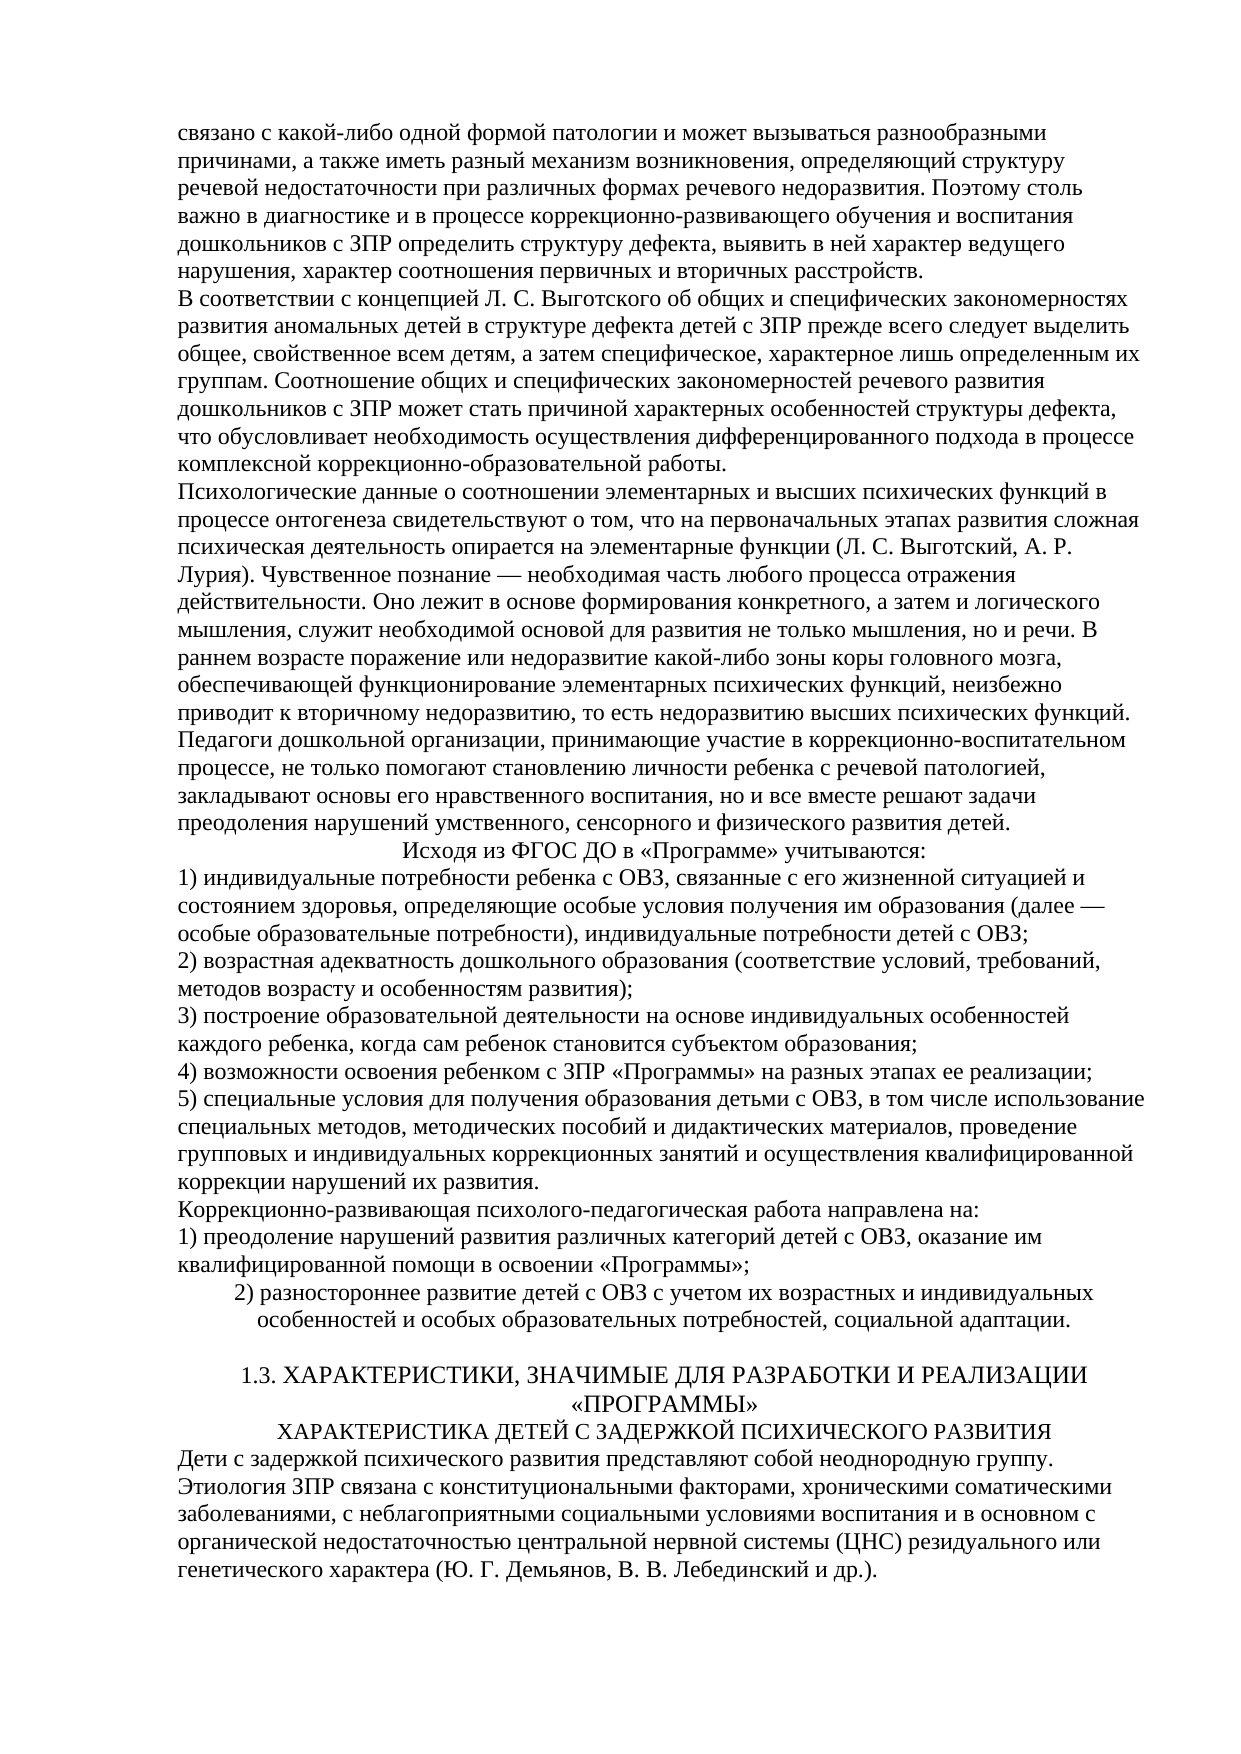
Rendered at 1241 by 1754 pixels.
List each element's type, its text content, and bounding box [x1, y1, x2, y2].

text 1) преодоление нарушений развития различных категорий детей с ОВЗ, оказание им квалифицированной помощи в освоении «Программы»; [177, 1222, 1152, 1277]
text В соответствии с концепцией Л. С. Выготского об общих и специфических закономерностях развития аномальных детей в структуре дефекта детей с ЗПР прежде всего следует выделить общее, свойственное всем детям, а затем специфическое, характерное лишь определенным их группам. Соотношение общих и специфических закономерностей речевого развития дошкольников с ЗПР может стать причиной характерных особенностей структуры дефекта, что обусловливает необходимость осуществления дифференцированного подхода в процессе комплексной коррекционно-образовательной работы. [177, 284, 1152, 477]
text 1.3. ХАРАКТЕРИСТИКИ, ЗНАЧИМЫЕ ДЛЯ РАЗРАБОТКИ И РЕАЛИЗАЦИИ «ПРОГРАММЫ» [177, 1360, 1152, 1418]
text 4) возможности освоения ребенком с ЗПР «Программы» на разных этапах ее реализации; [177, 1057, 1152, 1084]
text 2) возрастная адекватность дошкольного образования (соответствие условий, требований, методов возрасту и особенностям развития); 3) построение образовательной деятельности на основе индивидуальных особенностей каждого ребенка, когда сам ребенок становится субъектом образования; [177, 946, 1152, 1057]
text Дети с задержкой психического развития представляют собой неоднородную группу. Этиология ЗПР связана с конституциональными факторами, хроническими соматическими заболеваниями, с неблагоприятными социальными условиями воспитания и в основном с органической недостаточностью центральной нервной системы (ЦНС) резидуального или генетического характера (Ю. Г. Демьянов, В. В. Лебединский и др.). [177, 1444, 1152, 1582]
text Исходя из ФГОС ДО в «Программе» учитываются: [177, 836, 1152, 863]
text 5) специальные условия для получения образования детьми с ОВЗ, в том числе использование специальных методов, методических пособий и дидактических материалов, проведение групповых и индивидуальных коррекционных занятий и осуществления квалифицированной коррекции нарушений их развития. [177, 1084, 1152, 1195]
text 1) индивидуальные потребности ребенка с ОВЗ, связанные с его жизненной ситуацией и состоянием здоровья, определяющие особые условия получения им образования (далее — особые образовательные потребности), индивидуальные потребности детей с ОВЗ; [177, 863, 1152, 946]
text ХАРАКТЕРИСТИКА ДЕТЕЙ С ЗАДЕРЖКОЙ ПСИХИЧЕСКОГО РАЗВИТИЯ [177, 1418, 1152, 1444]
text Коррекционно-развивающая психолого-педагогическая работа направлена на: [177, 1195, 1152, 1222]
text 2) разностороннее развитие детей с ОВЗ с учетом их возрастных и индивидуальных особенностей и особых образовательных потребностей, социальной адаптации. [177, 1277, 1152, 1333]
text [177, 118, 1152, 284]
text Психологические данные о соотношении элементарных и высших психических функций в процессе онтогенеза свидетельствуют о том, что на первоначальных этапах развития сложная психическая деятельность опирается на элементарные функции (Л. С. Выготский, А. Р. Лурия). Чувственное познание — необходимая часть любого процесса отражения действительности. Оно лежит в основе формирования конкретного, а затем и логического мышления, служит необходимой основой для развития не только мышления, но и речи. В раннем возрасте поражение или недоразвитие какой-либо зоны коры головного мозга, обеспечивающей функционирование элементарных психических функций, неизбежно приводит к вторичному недоразвитию, то есть недоразвитию высших психических функций. Педагоги дошкольной организации, принимающие участие в коррекционно-воспитательном процессе, не только помогают становлению личности ребенка с речевой патологией, закладывают основы его нравственного воспитания, но и все вместе решают задачи преодоления нарушений умственного, сенсорного и физического развития детей. [177, 477, 1152, 836]
